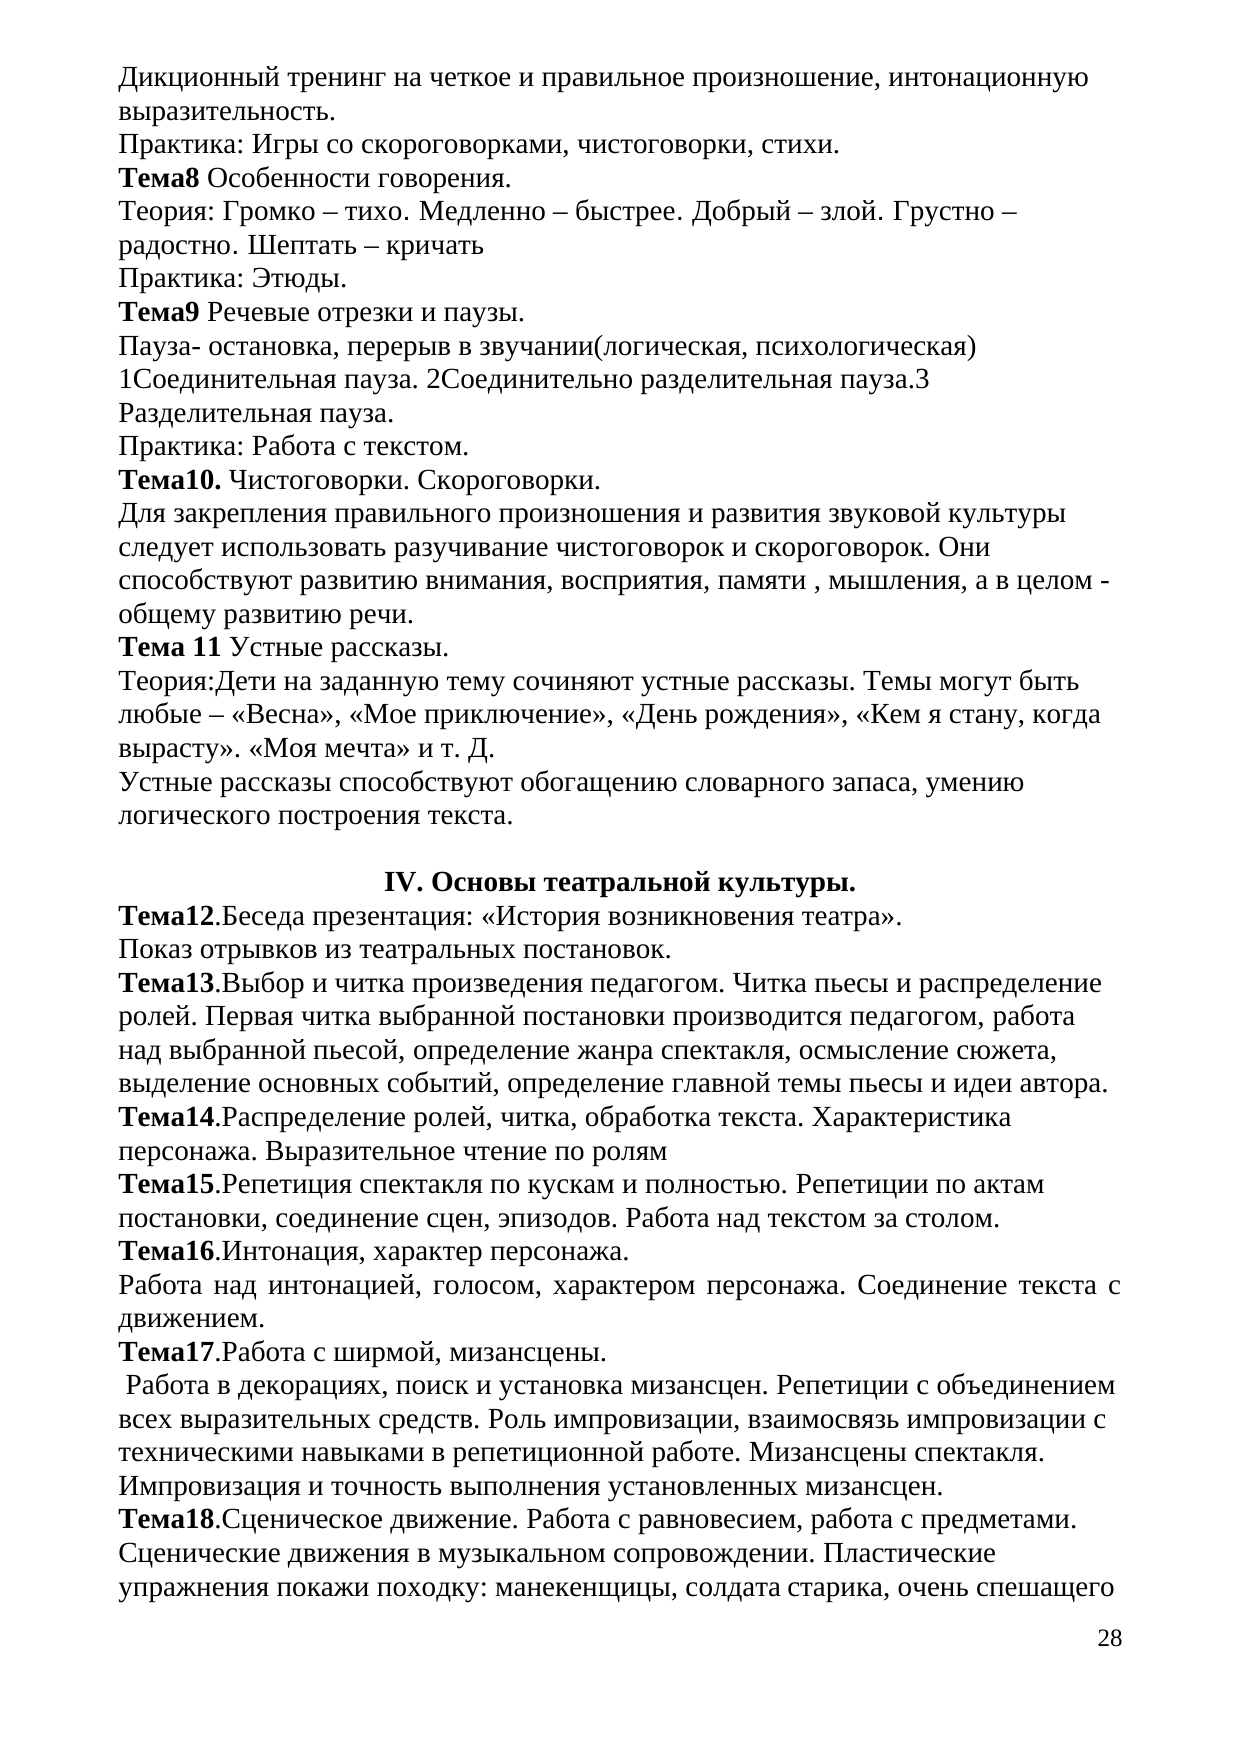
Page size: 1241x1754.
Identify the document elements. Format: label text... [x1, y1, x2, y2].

text Работа в декорациях, поиск и установка мизансцен. Репетиции с объединением всех выразительных средств. Роль импровизации, взаимосвязь импровизации с техническими навыками в репетиционной работе. Мизансцены спектакля. Импровизация и точность выполнения установленных мизансцен. [118, 1367, 1122, 1502]
text Практика: Работа с текстом. [118, 428, 1122, 462]
text Для закрепления правильного произношения и развития звуковой культуры следует использовать разучивание чистоговорок и скороговорок. Они способствуют развитию внимания, восприятия, памяти , мышления, а в целом - общему развитию речи. [118, 495, 1122, 629]
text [118, 1502, 1122, 1602]
text IV. Основы театральной культуры. [118, 864, 1122, 898]
text Тема9 Речевые отрезки и паузы. [118, 294, 1122, 328]
text Теория: Громко – тихо. Медленно – быстрее. Добрый – злой. Грустно – радостно. Шептать – кричать [118, 193, 1122, 261]
text Пауза- остановка, перерыв в звучании(логическая, психологическая) 1Соединительная пауза. 2Соединительно разделительная пауза.3 Разделительная пауза. [118, 328, 1122, 428]
text Тема14.Распределение ролей, читка, обработка текста. Характеристика персонажа. Выразительное чтение по ролям [118, 1099, 1122, 1166]
text Показ отрывков из театральных постановок. [118, 931, 1122, 965]
text Тема17.Работа с ширмой, мизансцены. [118, 1334, 1122, 1367]
text Практика: Этюды. [118, 261, 1122, 294]
text Тема13.Выбор и читка произведения педагогом. Читка пьесы и распределение ролей. Первая читка выбранной постановки производится педагогом, работа над выбранной пьесой, определение жанра спектакля, осмысление сюжета, выделение основных событий, определение главной темы пьесы и идеи автора. [118, 965, 1122, 1099]
text Тема8 Особенности говорения. [118, 160, 1122, 193]
text Тема10. Чистоговорки. Скороговорки. [118, 462, 1122, 495]
text Тема16.Интонация, характер персонажа. [118, 1233, 1122, 1267]
text Тема 11 Устные рассказы. [118, 629, 1122, 663]
text Теория:Дети на заданную тему сочиняют устные рассказы. Темы могут быть любые – «Весна», «Мое приключение», «День рождения», «Кем я стану, когда вырасту». «Моя мечта» и т. Д. [118, 663, 1122, 764]
text Практика: Игры со скороговорками, чистоговорки, стихи. [118, 126, 1122, 160]
text Тема12.Беседа презентация: «История возникновения театра». [118, 898, 1122, 931]
text Тема15.Репетиция спектакля по кускам и полностью. Репетиции по актам постановки, соединение сцен, эпизодов. Работа над текстом за столом. [118, 1166, 1122, 1233]
text Устные рассказы способствуют обогащению словарного запаса, умению логического построения текста. [118, 764, 1122, 831]
text Работа над интонацией, голосом, характером персонажа. Соединение текста с движением. [118, 1267, 1122, 1334]
text Дикционный тренинг на четкое и правильное произношение, интонационную выразительность. [118, 59, 1122, 126]
